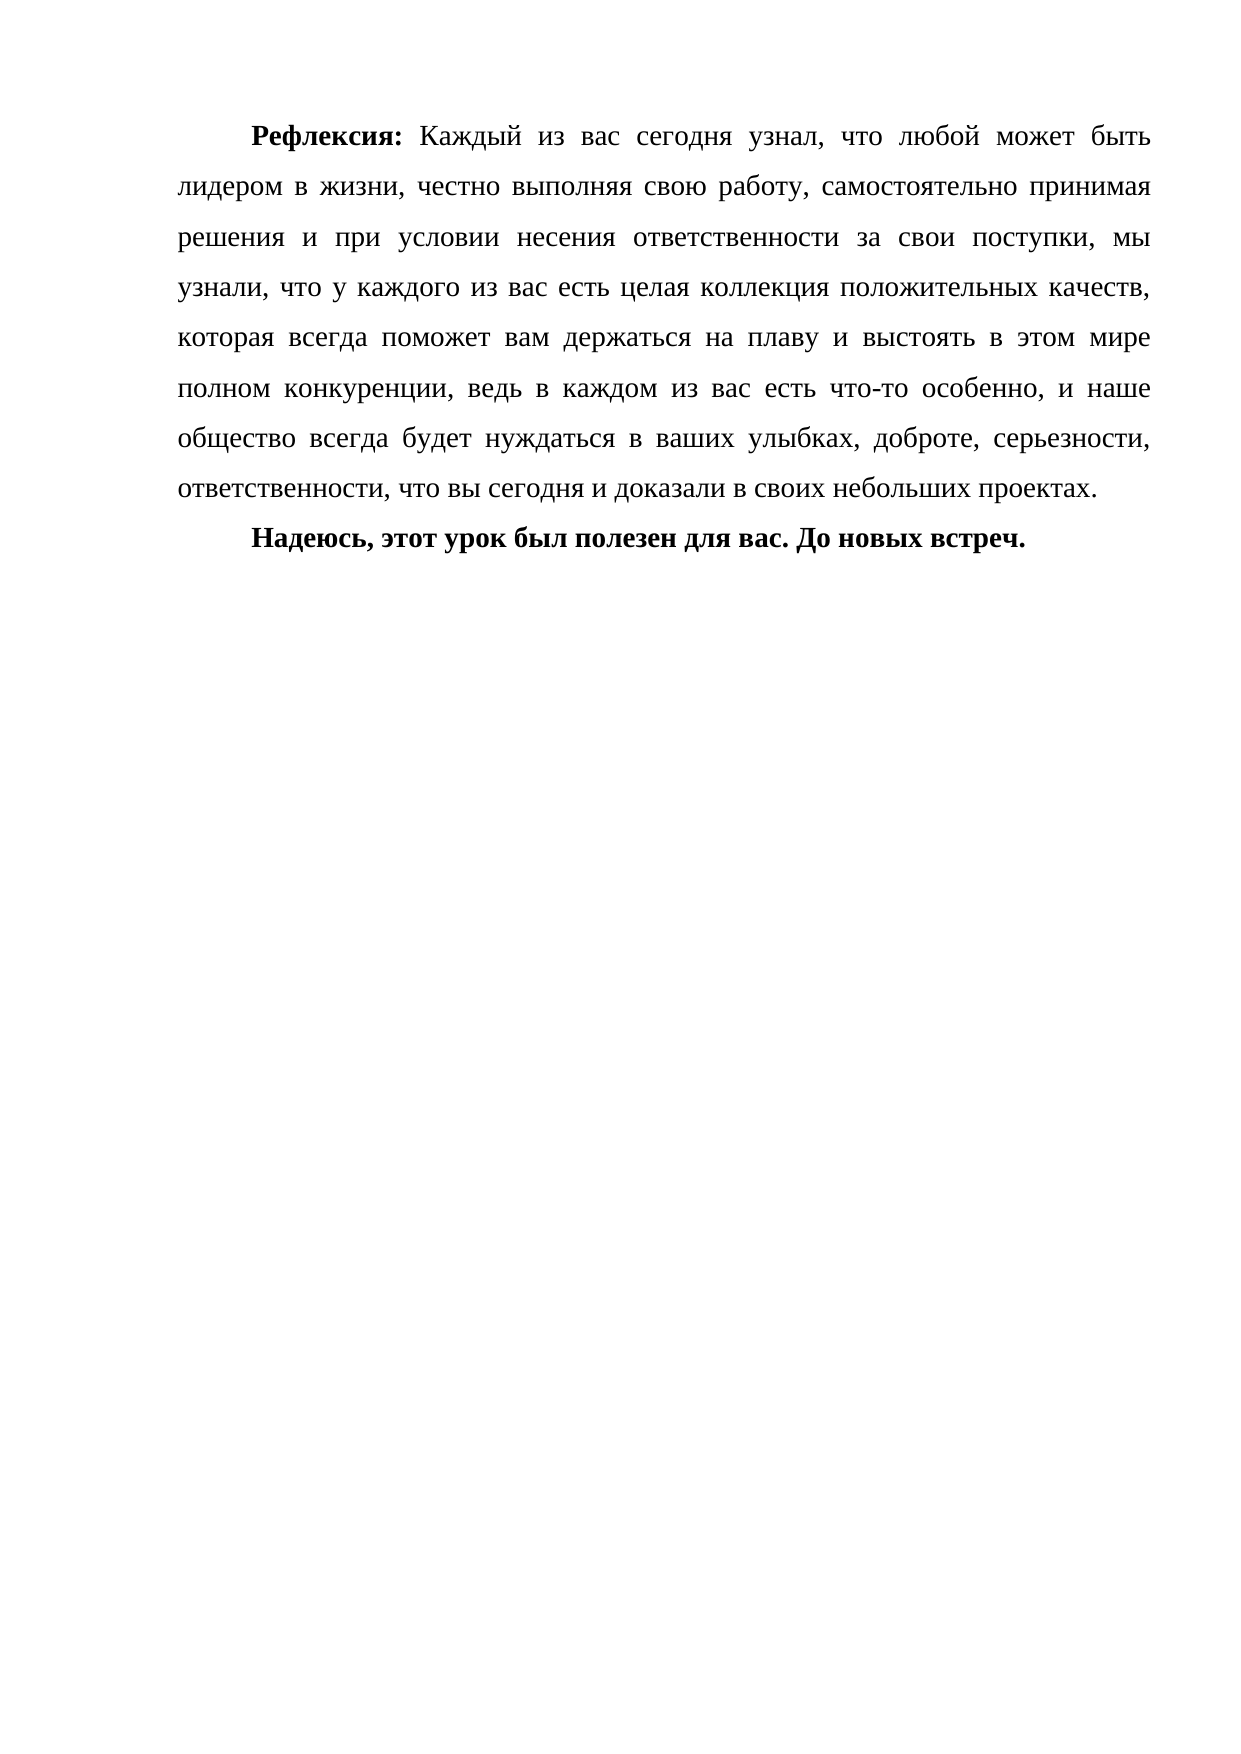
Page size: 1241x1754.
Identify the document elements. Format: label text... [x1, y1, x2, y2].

text Надеюсь, этот урок был полезен для вас. До новых встреч. [177, 521, 1152, 554]
text Рефлексия: Каждый из вас сегодня узнал, что любой может быть лидером в жизни, честно выполняя свою работу, самостоятельно принимая решения и при условии несения ответственности за свои поступки, мы узнали, что у каждого из вас есть целая коллекция положительных качеств, которая всегда поможет вам держаться на плаву и выстоять в этом мире полном конкуренции, ведь в каждом из вас есть что-то особенно, и наше общество всегда будет нуждаться в ваших улыбках, доброте, серьезности, ответственности, что вы сегодня и доказали в своих небольших проектах. [177, 118, 1152, 504]
